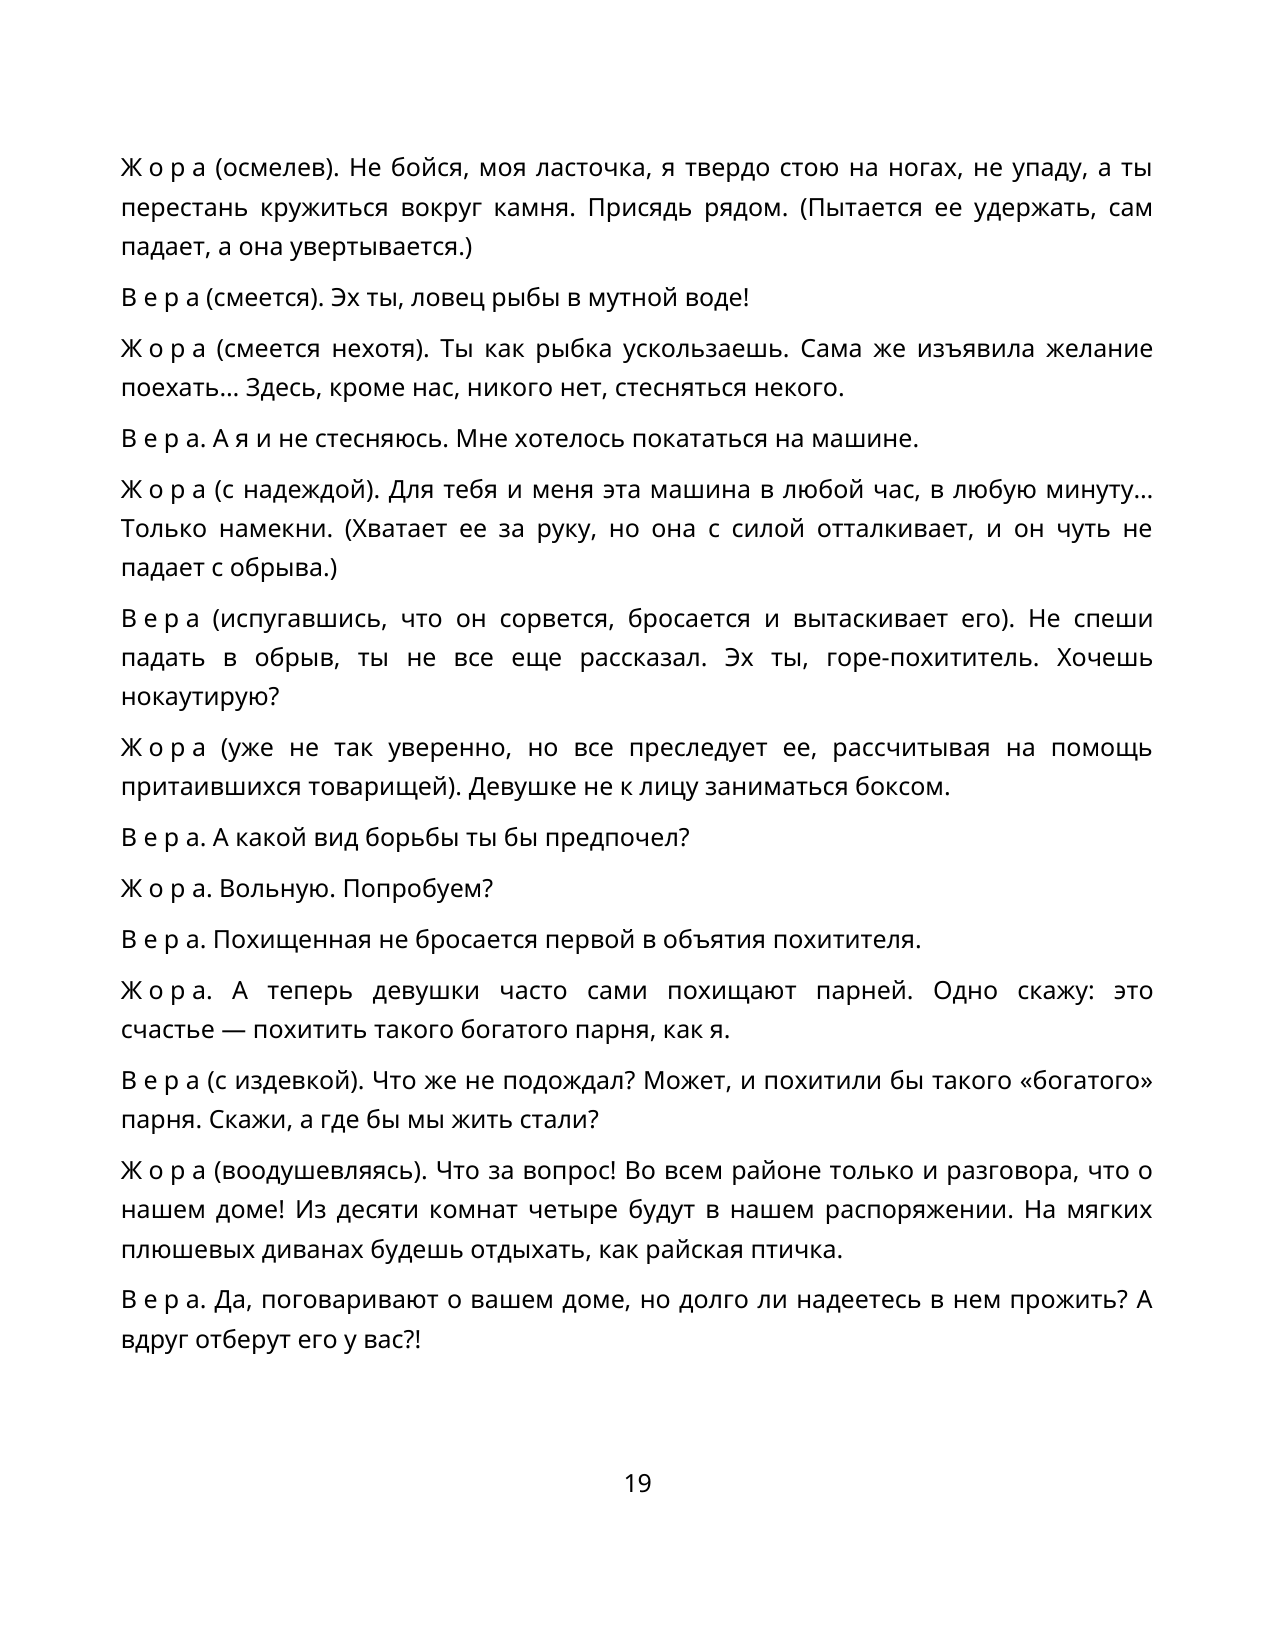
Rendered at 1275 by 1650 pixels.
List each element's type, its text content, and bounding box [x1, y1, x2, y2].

text В е р а. Да, поговаривают о вашем доме, но долго ли надеетесь в нем прожить? А вдруг отберут его у вас?! [121, 1282, 1154, 1355]
text Ж о р а. Вольную. Попробуем? [121, 871, 1154, 905]
text Ж о р а (воодушевляясь). Что за вопрос! Во всем районе только и разговора, что о нашем доме! Из десяти комнат четыре будут в нашем распоряжении. На мягких плюшевых диванах будешь отдыхать, как райская птичка. [121, 1153, 1154, 1265]
text В е р а. А какой вид борьбы ты бы предпочел? [121, 820, 1154, 854]
text В е р а. Похищенная не бросается первой в объятия похитителя. [121, 922, 1154, 956]
text В е р а. А я и не стесняюсь. Мне хотелось покататься на машине. [121, 420, 1154, 454]
text В е р а (смеется). Эх ты, ловец рыбы в мутной воде! [121, 279, 1154, 313]
text Ж о р а. А теперь девушки часто сами похищают парней. Одно скажу: это счастье — похитить такого богатого парня, как я. [121, 973, 1154, 1046]
text В е р а (испугавшись, что он сорвется, бросается и вытаскивает его). Не спеши падать в обрыв, ты не все еще рассказал. Эх ты, горе-похититель. Хочешь нокаутирую? [121, 601, 1154, 713]
text Ж о р а (с надеждой). Для тебя и меня эта машина в любой час, в любую минуту… Только намекни. (Хватает ее за руку, но она с силой отталкивает, и он чуть не падает с обрыва.) [121, 471, 1154, 584]
text В е р а (с издевкой). Что же не подождал? Может, и похитили бы такого «богатого» парня. Скажи, а где бы мы жить стали? [121, 1063, 1154, 1136]
text Ж о р а (уже не так уверенно, но все преследует ее, рассчитывая на помощь притаившихся товарищей). Девушке не к лицу заниматься боксом. [121, 730, 1154, 803]
text Ж о р а (осмелев). Не бойся, моя ласточка, я твердо стою на ногах, не упаду, а ты перестань кружиться вокруг камня. Присядь рядом. (Пытается ее удержать, сам падает, а она увертывается.) [121, 150, 1154, 262]
text Ж о р а (смеется нехотя). Ты как рыбка ускользаешь. Сама же изъявила желание поехать… Здесь, кроме нас, никого нет, стесняться некого. [121, 330, 1154, 403]
